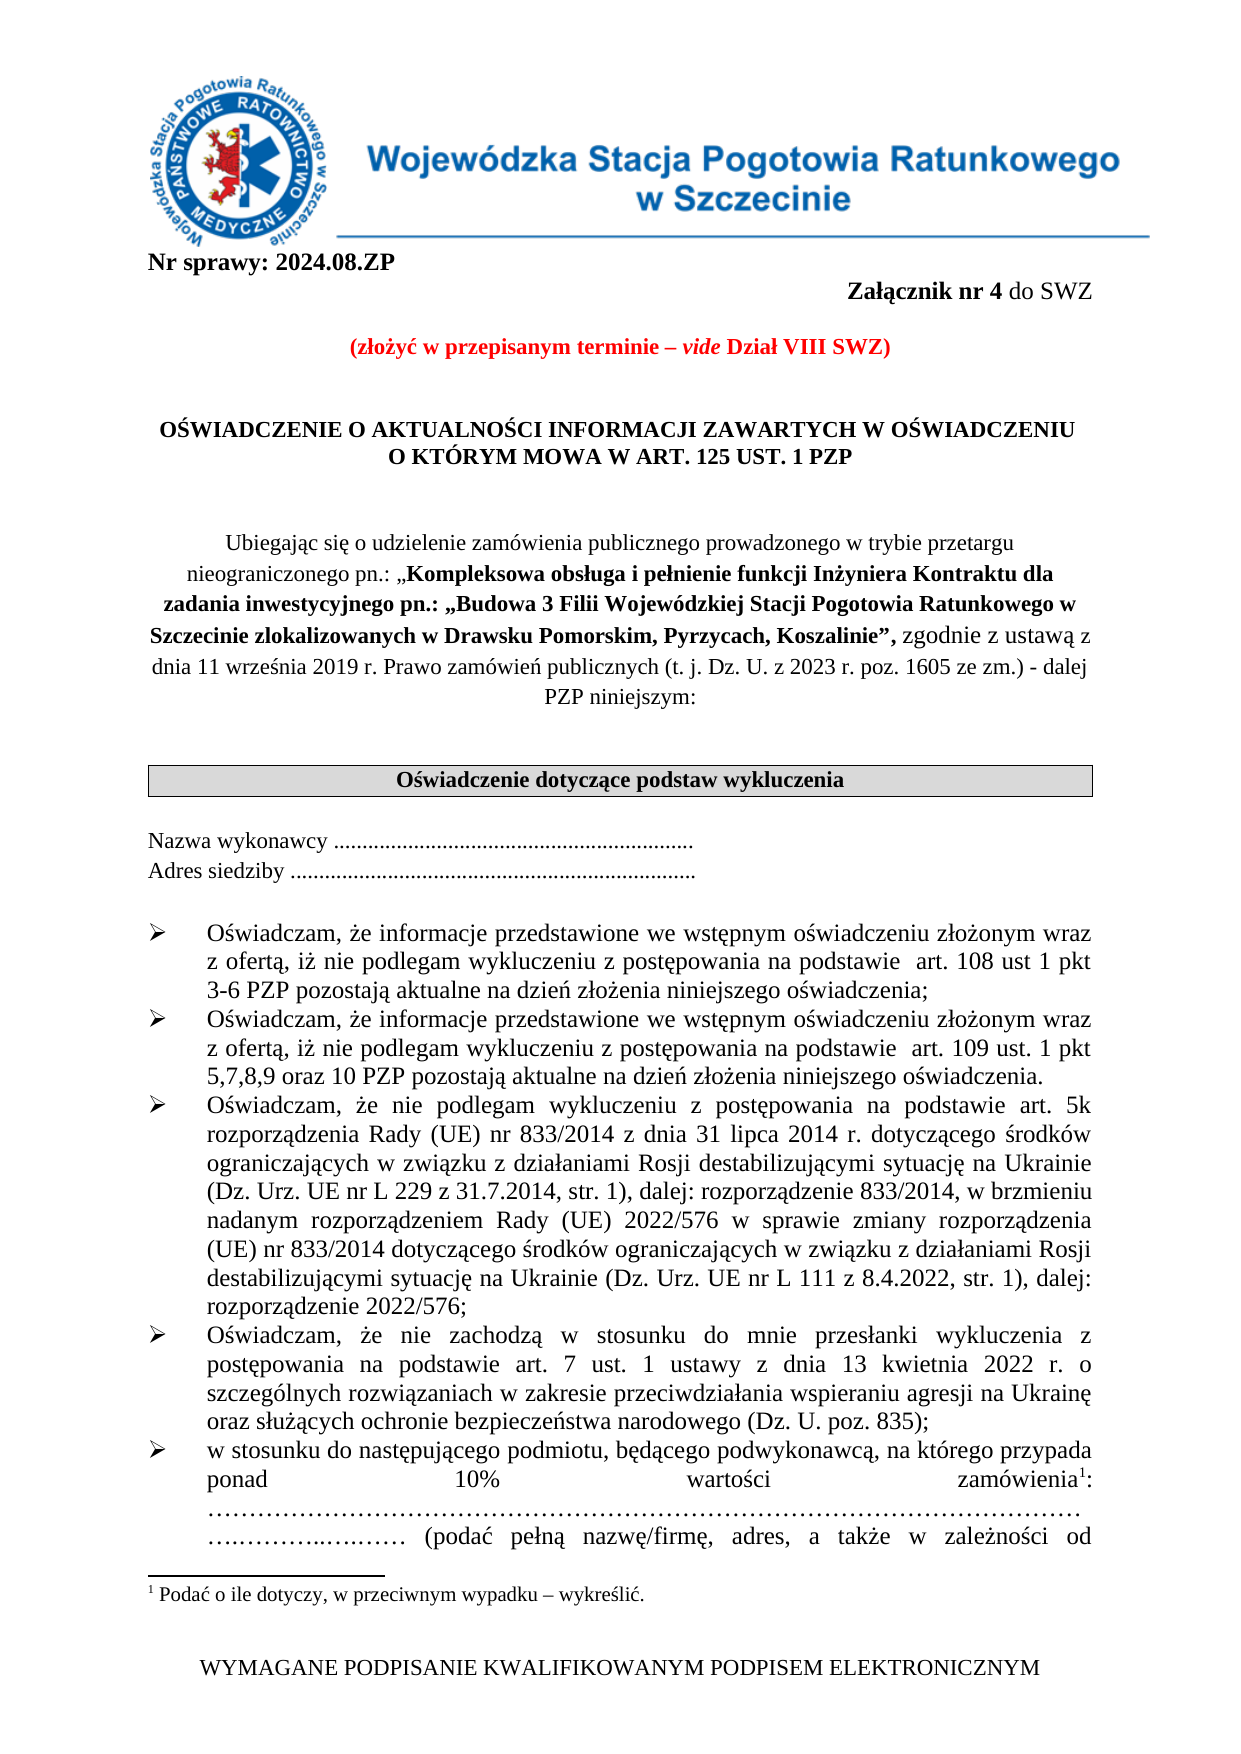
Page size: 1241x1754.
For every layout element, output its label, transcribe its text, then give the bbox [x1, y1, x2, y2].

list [148, 1435, 1093, 1550]
list Oświadczam, że informacje przedstawione we wstępnym oświadczeniu złożonym wraz z ofertą, iż nie podlegam wykluczeniu z postępowania na podstawie art. 108 ust 1 pkt 3-6 PZP pozostają aktualne na dzień złożenia niniejszego oświadczenia; [148, 918, 1093, 1004]
text Ubiegając się o udzielenie zamówienia publicznego prowadzonego w trybie przetargu nieograniczonego pn.: „Kompleksowa obsługa i pełnienie funkcji Inżyniera Kontraktu dla zadania inwestycyjnego pn.: „Budowa 3 Filii Wojewódzkiej Stacji Pogotowia Ratunkowego w Szczecinie zlokalizowanych w Drawsku Pomorskim, Pyrzycach, Koszalinie”, zgodnie z ustawą z dnia 11 września 2019 r. Prawo zamówień publicznych (t. j. Dz. U. z 2023 r. poz. 1605 ze zm.) - dalej PZP niniejszym: [148, 529, 1093, 710]
text Nazwa wykonawcy ............................................................... [148, 827, 1093, 853]
text OŚWIADCZENIE O AKTUALNOŚCI INFORMACJI ZAWARTYCH W OŚWIADCZENIU O KTÓRYM MOWA W ART. 125 UST. 1 PZP [148, 416, 1093, 469]
list Oświadczam, że nie podlegam wykluczeniu z postępowania na podstawie art. 5k rozporządzenia Rady (UE) nr 833/2014 z dnia 31 lipca 2014 r. dotyczącego środków ograniczających w związku z działaniami Rosji destabilizującymi sytuację na Ukrainie (Dz. Urz. UE nr L 229 z 31.7.2014, str. 1), dalej: rozporządzenie 833/2014, w brzmieniu nadanym rozporządzeniem Rady (UE) 2022/576 w sprawie zmiany rozporządzenia (UE) nr 833/2014 dotyczącego środków ograniczających w związku z działaniami Rosji destabilizującymi sytuację na Ukrainie (Dz. Urz. UE nr L 111 z 8.4.2022, str. 1), dalej: rozporządzenie 2022/576; [148, 1090, 1093, 1320]
list Oświadczam, że informacje przedstawione we wstępnym oświadczeniu złożonym wraz z ofertą, iż nie podlegam wykluczeniu z postępowania na podstawie art. 109 ust. 1 pkt 5,7,8,9 oraz 10 PZP pozostają aktualne na dzień złożenia niniejszego oświadczenia. [148, 1004, 1093, 1090]
text Załącznik nr 4 do SWZ [148, 276, 1093, 305]
text Adres siedziby ....................................................................... [148, 857, 1093, 884]
text (złożyć w przepisanym terminie – vide Dział VIII SWZ) [148, 333, 1093, 360]
table_header Oświadczenie dotyczące podstaw wykluczenia [149, 766, 1092, 796]
list Oświadczam, że nie zachodzą w stosunku do mnie przesłanki wykluczenia z postępowania na podstawie art. 7 ust. 1 ustawy z dnia 13 kwietnia 2022 r. o szczególnych rozwiązaniach w zakresie przeciwdziałania wspieraniu agresji na Ukrainę oraz służących ochronie bezpieczeństwa narodowego (Dz. U. poz. 835); [148, 1320, 1093, 1435]
text Nr sprawy: 2024.08.ZP [148, 247, 1093, 276]
